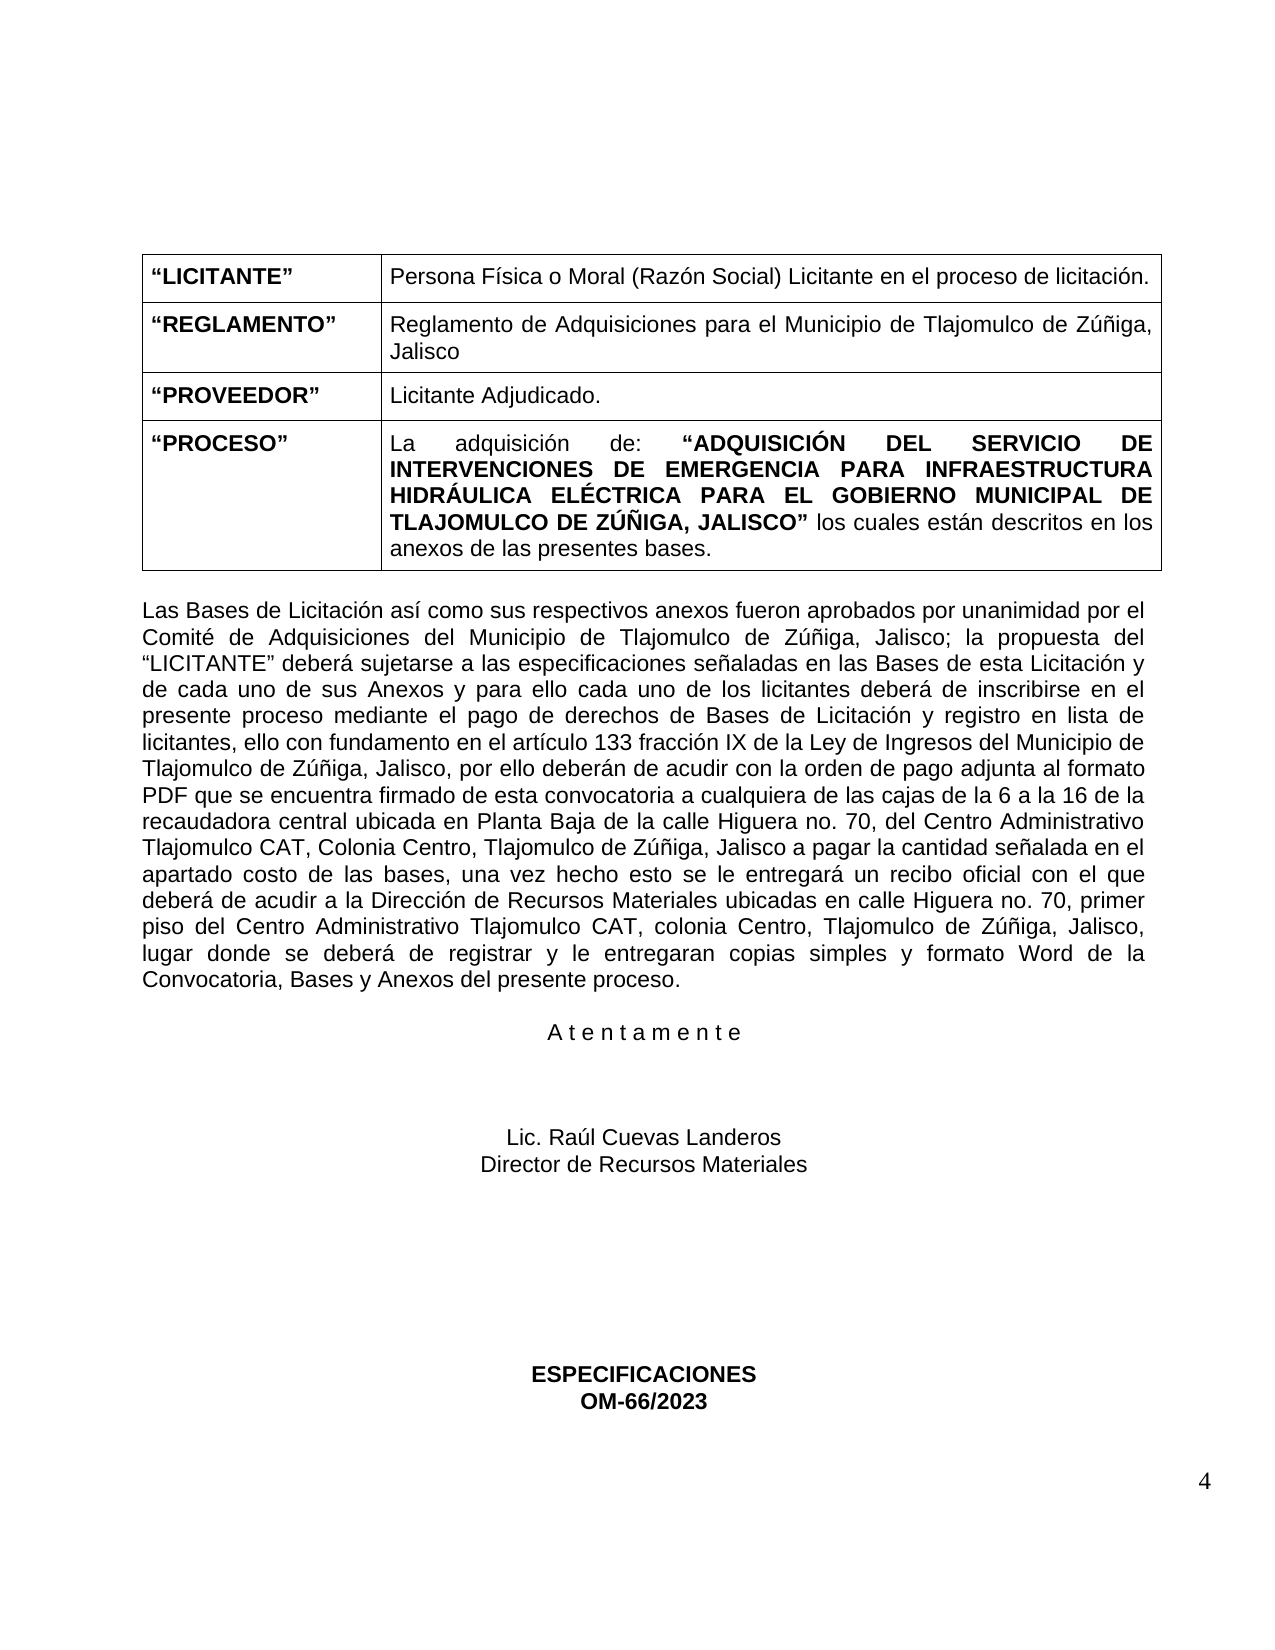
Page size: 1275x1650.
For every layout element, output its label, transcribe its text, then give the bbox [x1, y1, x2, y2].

text Lic. Raúl Cuevas Landeros [142, 1124, 1146, 1151]
text OM-66/2023 [142, 1388, 1146, 1414]
text A t e n t a m e n t e [142, 1019, 1146, 1045]
table_cell Licitante Adjudicado. [382, 373, 1161, 420]
table_cell “LICITANTE” [143, 255, 381, 302]
table_cell “PROCESO” [143, 421, 381, 570]
table_cell Reglamento de Adquisiciones para el Municipio de Tlajomulco de Zúñiga, Jalisco [382, 303, 1161, 372]
table_cell “PROVEEDOR” [143, 373, 381, 420]
table_cell La adquisición de: “ADQUISICIÓN DEL SERVICIO DE INTERVENCIONES DE EMERGENCIA PARA INFRAESTRUCTURA HIDRÁULICA ELÉCTRICA PARA EL GOBIERNO MUNICIPAL DE TLAJOMULCO DE ZÚÑIGA, JALISCO” los cuales están descritos en los anexos de las presentes bases. [382, 421, 1161, 570]
text ESPECIFICACIONES [142, 1361, 1146, 1388]
text Director de Recursos Materiales [142, 1151, 1146, 1177]
table_cell Persona Física o Moral (Razón Social) Licitante en el proceso de licitación. [382, 255, 1161, 302]
text Las Bases de Licitación así como sus respectivos anexos fueron aprobados por unanimidad por el Comité de Adquisiciones del Municipio de Tlajomulco de Zúñiga, Jalisco; la propuesta del “LICITANTE” deberá sujetarse a las especificaciones señaladas en las Bases de esta Licitación y de cada uno de sus Anexos y para ello cada uno de los licitantes deberá de inscribirse en el presente proceso mediante el pago de derechos de Bases de Licitación y registro en lista de licitantes, ello con fundamento en el artículo 133 fracción IX de la Ley de Ingresos del Municipio de Tlajomulco de Zúñiga, Jalisco, por ello deberán de acudir con la orden de pago adjunta al formato PDF que se encuentra firmado de esta convocatoria a cualquiera de las cajas de la 6 a la 16 de la recaudadora central ubicada en Planta Baja de la calle Higuera no. 70, del Centro Administrativo Tlajomulco CAT, Colonia Centro, Tlajomulco de Zúñiga, Jalisco a pagar la cantidad señalada en el apartado costo de las bases, una vez hecho esto se le entregará un recibo oficial con el que deberá de acudir a la Dirección de Recursos Materiales ubicadas en calle Higuera no. 70, primer piso del Centro Administrativo Tlajomulco CAT, colonia Centro, Tlajomulco de Zúñiga, Jalisco, lugar donde se deberá de registrar y le entregaran copias simples y formato Word de la Convocatoria, Bases y Anexos del presente proceso. [142, 597, 1146, 992]
table_cell “REGLAMENTO” [143, 303, 381, 372]
